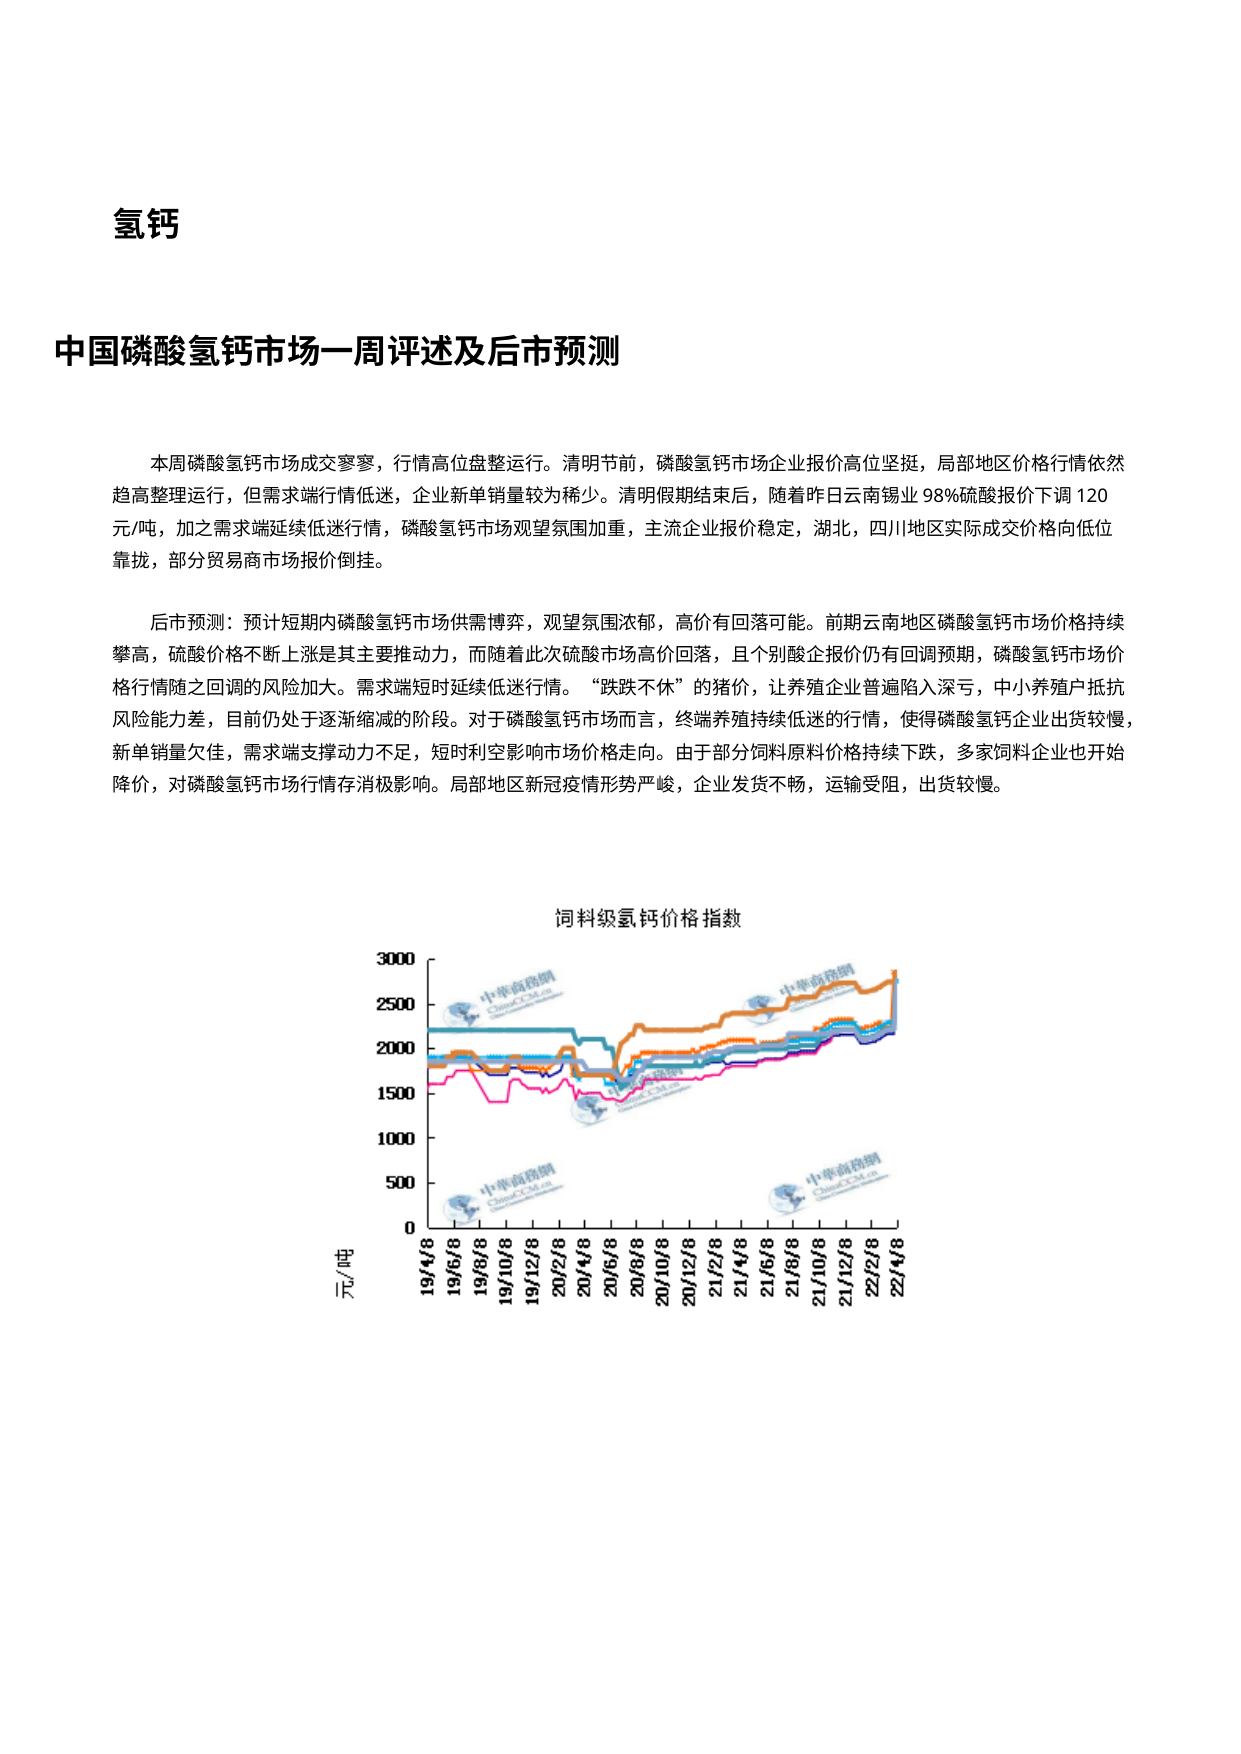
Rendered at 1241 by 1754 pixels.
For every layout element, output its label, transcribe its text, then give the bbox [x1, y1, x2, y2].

subtitle 氢钙 [112, 189, 1128, 254]
subtitle 中国磷酸氢钙市场一周评述及后市预测 [53, 316, 1128, 381]
text 后市预测：预计短期内磷酸氢钙市场供需博弈，观望氛围浓郁，高价有回落可能。前期云南地区磷酸氢钙市场价格持续攀高，硫酸价格不断上涨是其主要推动力，而随着此次硫酸市场高价回落，且个别酸企报价仍有回调预期，磷酸氢钙市场价格行情随之回调的风险加大。需求端短时延续低迷行情。“跌跌不休”的猪价，让养殖企业普遍陷入深亏，中小养殖户抵抗风险能力差，目前仍处于逐渐缩减的阶段。对于磷酸氢钙市场而言，终端养殖持续低迷的行情，使得磷酸氢钙企业出货较慢，新单销量欠佳，需求端支撑动力不足，短时利空影响市场价格走向。由于部分饲料原料价格持续下跌，多家饲料企业也开始降价，对磷酸氢钙市场行情存消极影响。局部地区新冠疫情形势严峻，企业发货不畅，运输受阻，出货较慢。 [112, 605, 1128, 800]
picture [313, 890, 970, 1383]
text 本周磷酸氢钙市场成交寥寥，行情高位盘整运行。清明节前，磷酸氢钙市场企业报价高位坚挺，局部地区价格行情依然趋高整理运行，但需求端行情低迷，企业新单销量较为稀少。清明假期结束后，随着昨日云南锡业98%硫酸报价下调120元/吨，加之需求端延续低迷行情，磷酸氢钙市场观望氛围加重，主流企业报价稳定，湖北，四川地区实际成交价格向低位靠拢，部分贸易商市场报价倒挂。 [112, 446, 1128, 576]
